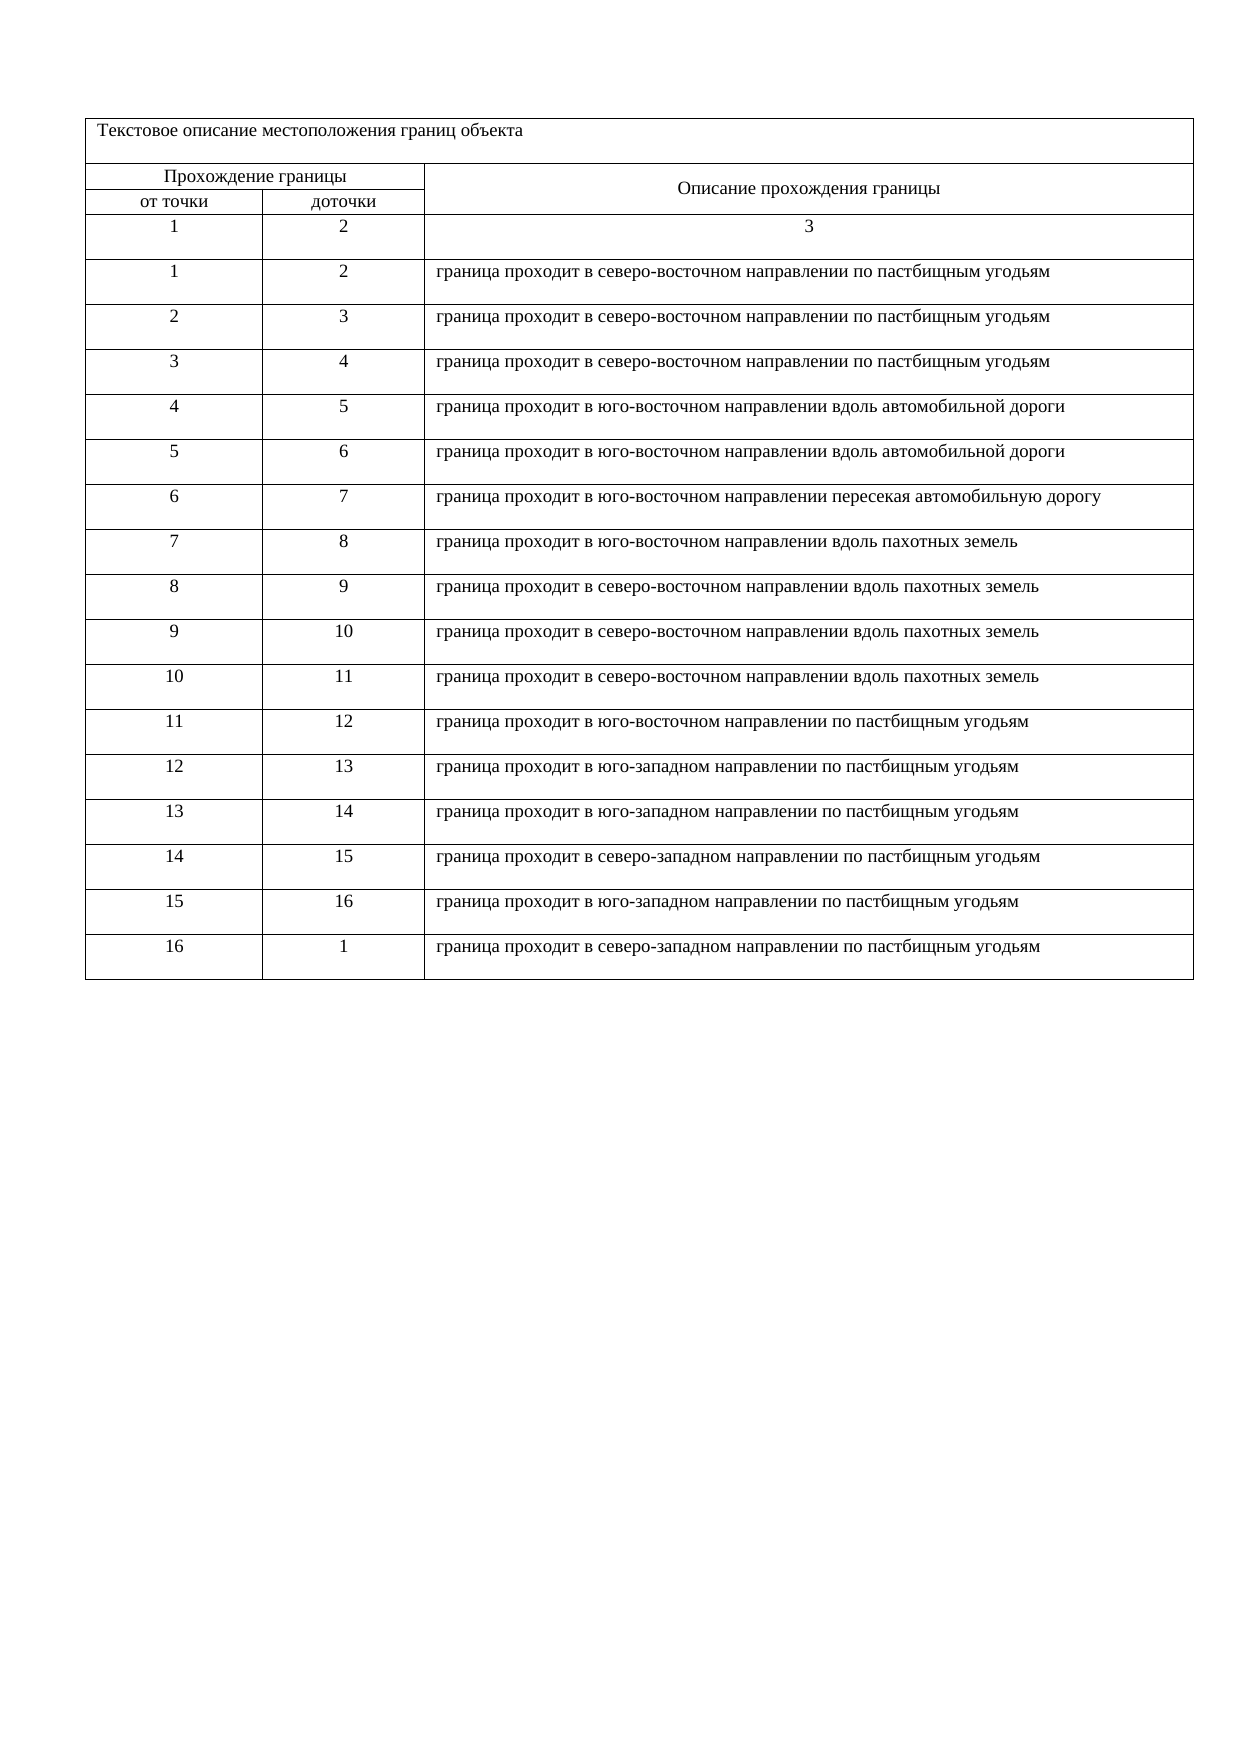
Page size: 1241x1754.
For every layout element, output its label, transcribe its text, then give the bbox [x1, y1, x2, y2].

table_cell доточки [263, 190, 424, 214]
table_cell 10 [86, 665, 262, 709]
table_cell 9 [86, 620, 262, 664]
table_cell 16 [263, 890, 424, 934]
table_cell 6 [263, 440, 424, 484]
table_cell 5 [263, 395, 424, 439]
table_cell 3 [425, 215, 1193, 259]
table_cell 2 [263, 260, 424, 304]
table_cell 1 [263, 935, 424, 979]
table_cell граница проходит в северо-западном направлении по пастбищным угодьям [425, 845, 1193, 889]
table_cell 15 [263, 845, 424, 889]
table_cell граница проходит в юго-восточном направлении пересекая автомобильную дорогу [425, 485, 1193, 529]
table_cell граница проходит в юго-западном направлении по пастбищным угодьям [425, 800, 1193, 844]
table_cell 1 [86, 215, 262, 259]
table_cell 14 [263, 800, 424, 844]
table_cell граница проходит в юго-восточном направлении по пастбищным угодьям [425, 710, 1193, 754]
table_cell 13 [86, 800, 262, 844]
table_cell 16 [86, 935, 262, 979]
table_cell 3 [263, 305, 424, 349]
table_cell 12 [263, 710, 424, 754]
table_cell 2 [86, 305, 262, 349]
table_cell граница проходит в юго-восточном направлении вдоль пахотных земель [425, 530, 1193, 574]
table_cell 4 [86, 395, 262, 439]
table_cell 4 [263, 350, 424, 394]
table_cell Прохождение границы [86, 164, 424, 188]
table_cell 15 [86, 890, 262, 934]
table_header Текстовое описание местоположения границ объекта [86, 119, 1193, 163]
table_cell 9 [263, 575, 424, 619]
table_cell граница проходит в юго-западном направлении по пастбищным угодьям [425, 755, 1193, 799]
table_cell граница проходит в северо-восточном направлении вдоль пахотных земель [425, 665, 1193, 709]
table_cell 7 [86, 530, 262, 574]
table_cell граница проходит в северо-западном направлении по пастбищным угодьям [425, 935, 1193, 979]
table_cell граница проходит в северо-восточном направлении по пастбищным угодьям [425, 350, 1193, 394]
table_cell 14 [86, 845, 262, 889]
table_cell граница проходит в северо-восточном направлении по пастбищным угодьям [425, 305, 1193, 349]
table_cell 11 [86, 710, 262, 754]
table_cell 12 [86, 755, 262, 799]
table_cell граница проходит в юго-восточном направлении вдоль автомобильной дороги [425, 395, 1193, 439]
table_cell 2 [263, 215, 424, 259]
table_cell 5 [86, 440, 262, 484]
table_cell граница проходит в северо-восточном направлении вдоль пахотных земель [425, 620, 1193, 664]
table_cell от точки [86, 190, 262, 214]
table_cell 8 [86, 575, 262, 619]
table_cell 10 [263, 620, 424, 664]
table_cell граница проходит в северо-восточном направлении по пастбищным угодьям [425, 260, 1193, 304]
table_cell граница проходит в юго-западном направлении по пастбищным угодьям [425, 890, 1193, 934]
table_cell 6 [86, 485, 262, 529]
table_cell 13 [263, 755, 424, 799]
table_cell 3 [86, 350, 262, 394]
table_cell Описание прохождения границы [425, 164, 1193, 214]
table_cell граница проходит в северо-восточном направлении вдоль пахотных земель [425, 575, 1193, 619]
table_cell граница проходит в юго-восточном направлении вдоль автомобильной дороги [425, 440, 1193, 484]
table_cell 1 [86, 260, 262, 304]
table_cell 8 [263, 530, 424, 574]
table_cell 7 [263, 485, 424, 529]
table_cell 11 [263, 665, 424, 709]
